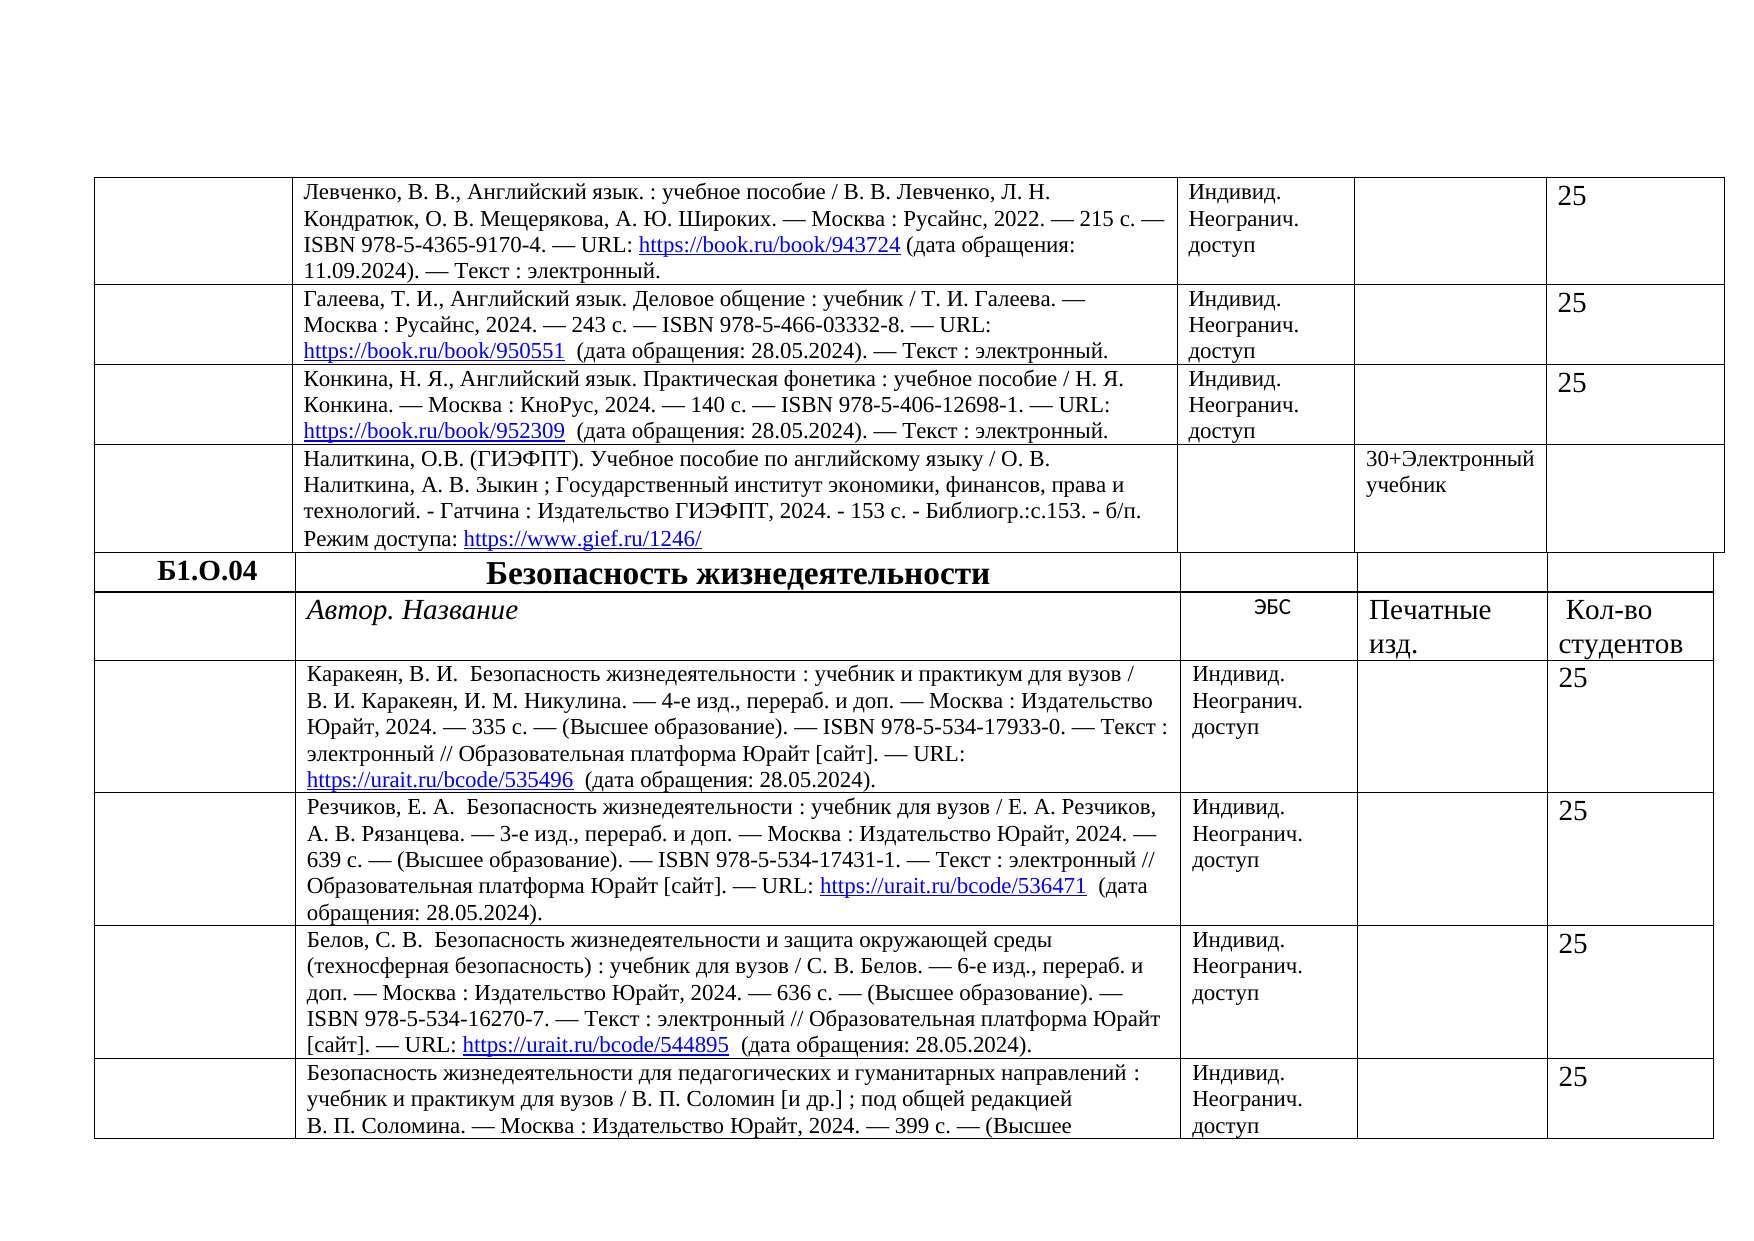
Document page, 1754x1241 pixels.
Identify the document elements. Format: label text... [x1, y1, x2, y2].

table_cell ЭБС [1181, 593, 1357, 659]
table_cell [1355, 178, 1546, 284]
table_cell [95, 926, 295, 1058]
table_cell Индивид. Неогранич. доступ [1181, 661, 1357, 792]
table_cell Каракеян, В. И. Безопасность жизнедеятельности : учебник и практикум для вузов / В. И. Каракеян, И. М. Никулина. — 4-е изд., перераб. и доп. — Москва : Издательство Юрайт, 2024. — 335 с. — (Высшее образование). — ISBN 978-5-534-17933-0. — Текст : электронный // Образовательная платформа Юрайт [сайт]. — URL: https://urait.ru/bcode/535496 (дата обращения: 28.05.2024). [296, 661, 1180, 792]
table_cell 25 [1548, 793, 1713, 925]
table_cell Автор. Название [296, 593, 1180, 659]
table_cell [1178, 445, 1354, 552]
table_cell Налиткина, О.В. (ГИЭФПТ). Учебное пособие по английскому языку / О. В. Налиткина, А. В. Зыкин ; Государственный институт экономики, финансов, права и технологий. - Гатчина : Издательство ГИЭФПТ, 2024. - 153 с. - Библиогр.:с.153. - б/п. Режим доступа: https://www.gief.ru/1246/ [293, 445, 1177, 552]
table_cell Резчиков, Е. А. Безопасность жизнедеятельности : учебник для вузов / Е. А. Резчиков, А. В. Рязанцева. — 3-е изд., перераб. и доп. — Москва : Издательство Юрайт, 2024. — 639 с. — (Высшее образование). — ISBN 978-5-534-17431-1. — Текст : электронный // Образовательная платформа Юрайт [сайт]. — URL: https://urait.ru/bcode/536471 (дата обращения: 28.05.2024). [296, 793, 1180, 925]
table_cell 25 [1547, 285, 1724, 364]
table_cell [1358, 926, 1547, 1058]
table_cell Левченко, В. В., Английский язык. : учебное пособие / В. В. Левченко, Л. Н. Кондратюк, О. В. Мещерякова, А. Ю. Широких. — Москва : Русайнс, 2022. — 215 с. — ISBN 978-5-4365-9170-4. — URL: https://book.ru/book/943724 (дата обращения: 11.09.2024). — Текст : электронный. [293, 178, 1177, 284]
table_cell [1181, 1059, 1357, 1138]
table_cell 25 [1547, 365, 1724, 444]
table_cell 25 [1548, 1059, 1713, 1138]
table_cell Печатные изд. [1358, 593, 1547, 659]
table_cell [1178, 178, 1354, 284]
table_cell 25 [1548, 661, 1713, 792]
table_cell [1547, 445, 1724, 552]
table_cell [1358, 793, 1547, 925]
table_cell [1358, 1059, 1547, 1138]
table_cell Конкина, Н. Я., Английский язык. Практическая фонетика : учебное пособие / Н. Я. Конкина. — Москва : КноРус, 2024. — 140 с. — ISBN 978-5-406-12698-1. — URL: https://book.ru/book/952309 (дата обращения: 28.05.2024). — Текст : электронный. [293, 365, 1177, 444]
table_cell [1355, 365, 1546, 444]
table_cell Индивид. Неогранич. доступ [1178, 365, 1354, 444]
table_cell [95, 661, 295, 792]
table_cell [1355, 285, 1546, 364]
table_cell [1548, 553, 1713, 591]
table_cell Индивид. Неогранич. доступ [1178, 285, 1354, 364]
table_cell [95, 178, 292, 284]
table_cell 25 [1547, 178, 1724, 284]
table_cell Кол-во студентов [1548, 593, 1713, 659]
table_cell 30+Электронный учебник [1355, 445, 1546, 552]
table_cell [1181, 553, 1357, 591]
table_cell Галеева, Т. И., Английский язык. Деловое общение : учебник / Т. И. Галеева. — Москва : Русайнс, 2024. — 243 с. — ISBN 978-5-466-03332-8. — URL: https://book.ru/book/950551 (дата обращения: 28.05.2024). — Текст : электронный. [293, 285, 1177, 364]
table_cell [95, 285, 292, 364]
table_cell Б1.О.04 [95, 553, 295, 591]
table_cell [95, 1059, 295, 1138]
table_cell [95, 445, 292, 552]
table_cell 25 [1548, 926, 1713, 1058]
table_cell [1358, 553, 1547, 591]
table_cell Индивид. Неогранич. доступ [1181, 926, 1357, 1058]
table_cell Белов, С. В. Безопасность жизнедеятельности и защита окружающей среды (техносферная безопасность) : учебник для вузов / С. В. Белов. — 6-е изд., перераб. и доп. — Москва : Издательство Юрайт, 2024. — 636 с. — (Высшее образование). — ISBN 978-5-534-16270-7. — Текст : электронный // Образовательная платформа Юрайт [сайт]. — URL: https://urait.ru/bcode/544895 (дата обращения: 28.05.2024). [296, 926, 1180, 1058]
table_cell [1358, 661, 1547, 792]
table_cell [95, 593, 295, 659]
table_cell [296, 1059, 1180, 1138]
table_cell [95, 365, 292, 444]
table_cell [95, 793, 295, 925]
table_cell Безопасность жизнедеятельности [296, 553, 1180, 591]
table_cell Индивид. Неогранич. доступ [1181, 793, 1357, 925]
